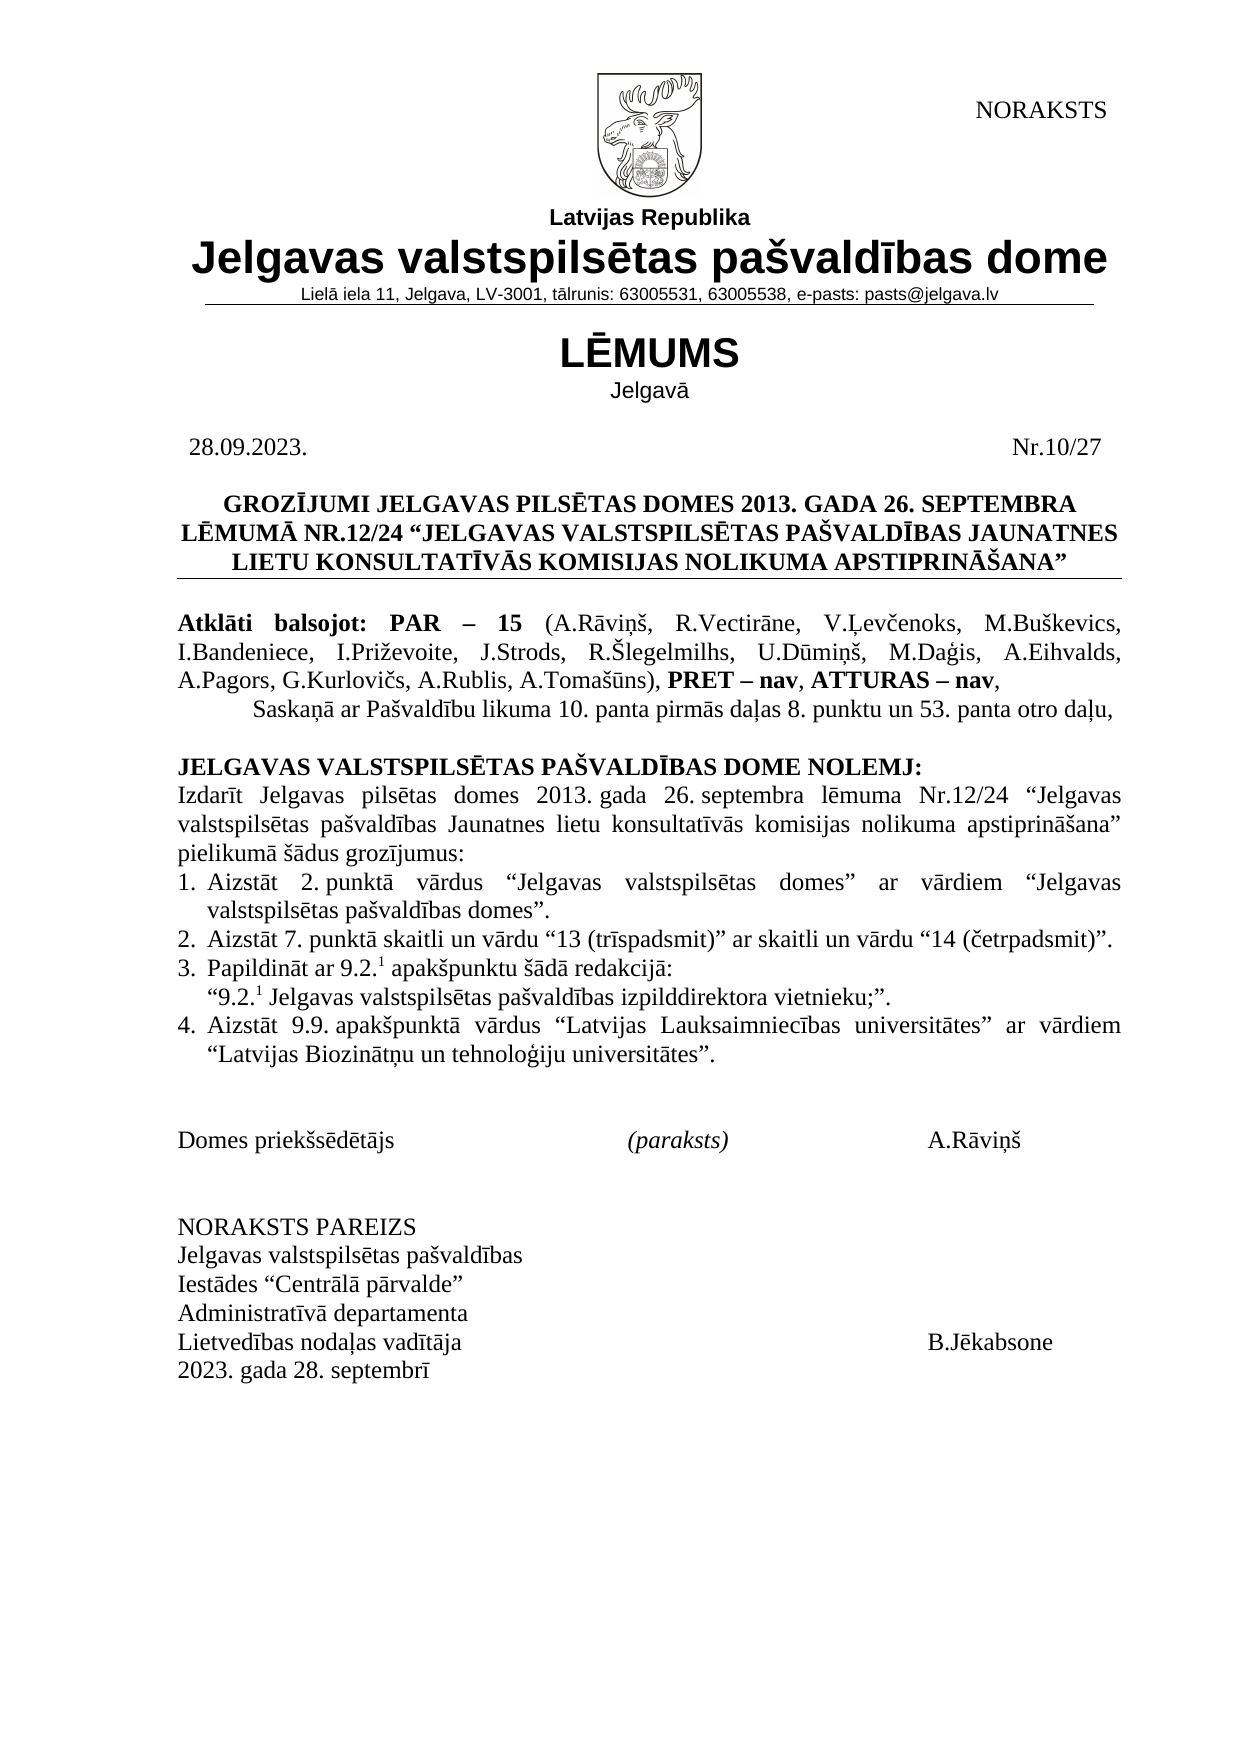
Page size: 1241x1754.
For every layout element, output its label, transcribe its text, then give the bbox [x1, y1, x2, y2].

text NORAKSTS PAREIZS [177, 1212, 1122, 1241]
list Aizstāt 7. punktā skaitli un vārdu “13 (trīspadsmit)” ar skaitli un vārdu “14 (četrpadsmit)”. [177, 924, 1122, 953]
text “9.2.1 Jelgavas valstspilsētas pašvaldības izpilddirektora vietnieku;”. [207, 982, 1122, 1011]
list Aizstāt 9.9. apakšpunktā vārdus “Latvijas Lauksaimniecības universitātes” ar vārdiem “Latvijas Biozinātņu un tehnoloģiju universitātes”. [177, 1011, 1122, 1068]
text 2023. gada 28. septembrī [177, 1356, 1122, 1384]
text Izdarīt Jelgavas pilsētas domes 2013. gada 26. septembra lēmuma Nr.12/24 “Jelgavas valstspilsētas pašvaldības Jaunatnes lietu konsultatīvās komisijas nolikuma apstiprināšana” pielikumā šādus grozījumus: [177, 781, 1122, 867]
table_header Nr.10/27 [1001, 432, 1119, 461]
text Lietvedības nodaļas vadītāja B.Jēkabsone [177, 1327, 1122, 1356]
text Administratīvā departamenta [177, 1298, 1122, 1327]
list Aizstāt 2. punktā vārdus “Jelgavas valstspilsētas domes” ar vārdiem “Jelgavas valstspilsētas pašvaldības domes”. [177, 867, 1122, 924]
text Iestādes “Centrālā pārvalde” [177, 1269, 1122, 1298]
list Papildināt ar 9.2.1 apakšpunktu šādā redakcijā: [177, 953, 1122, 982]
table_header 28.09.2023. [177, 432, 1001, 461]
picture [597, 73, 702, 198]
text Domes priekšsēdētājs (paraksts) A.Rāviņš [177, 1126, 1122, 1154]
subtitle GROZĪJUMI JELGAVAS PILSĒTAS DOMES 2013. GADA 26. SEPTEMBRA LĒMUMĀ NR.12/24 “JELGAVAS VALSTSPILSĒTAS PAŠVALDĪBAS JAUNATNES LIETU KONSULTATĪVĀS KOMISIJAS NOLIKUMA APSTIPRINĀŠANA” [177, 489, 1122, 578]
text JELGAVAS VALSTSPILSĒTAS PAŠVALDĪBAS DOME NOLEMJ: [177, 752, 1122, 781]
text Atklāti balsojot: PAR – 15 (A.Rāviņš, R.Vectirāne, V.Ļevčenoks, M.Buškevics, I.Bandeniece, I.Priževoite, J.Strods, R.Šlegelmilhs, U.Dūmiņš, M.Daģis, A.Eihvalds, A.Pagors, G.Kurlovičs, A.Rublis, A.Tomašūns), PRET – nav, ATTURAS – nav, [177, 608, 1122, 694]
text Saskaņā ar Pašvaldību likuma 10. panta pirmās daļas 8. punktu un 53. panta otro daļu, [177, 694, 1122, 723]
text Jelgavas valstspilsētas pašvaldības [177, 1241, 1122, 1269]
